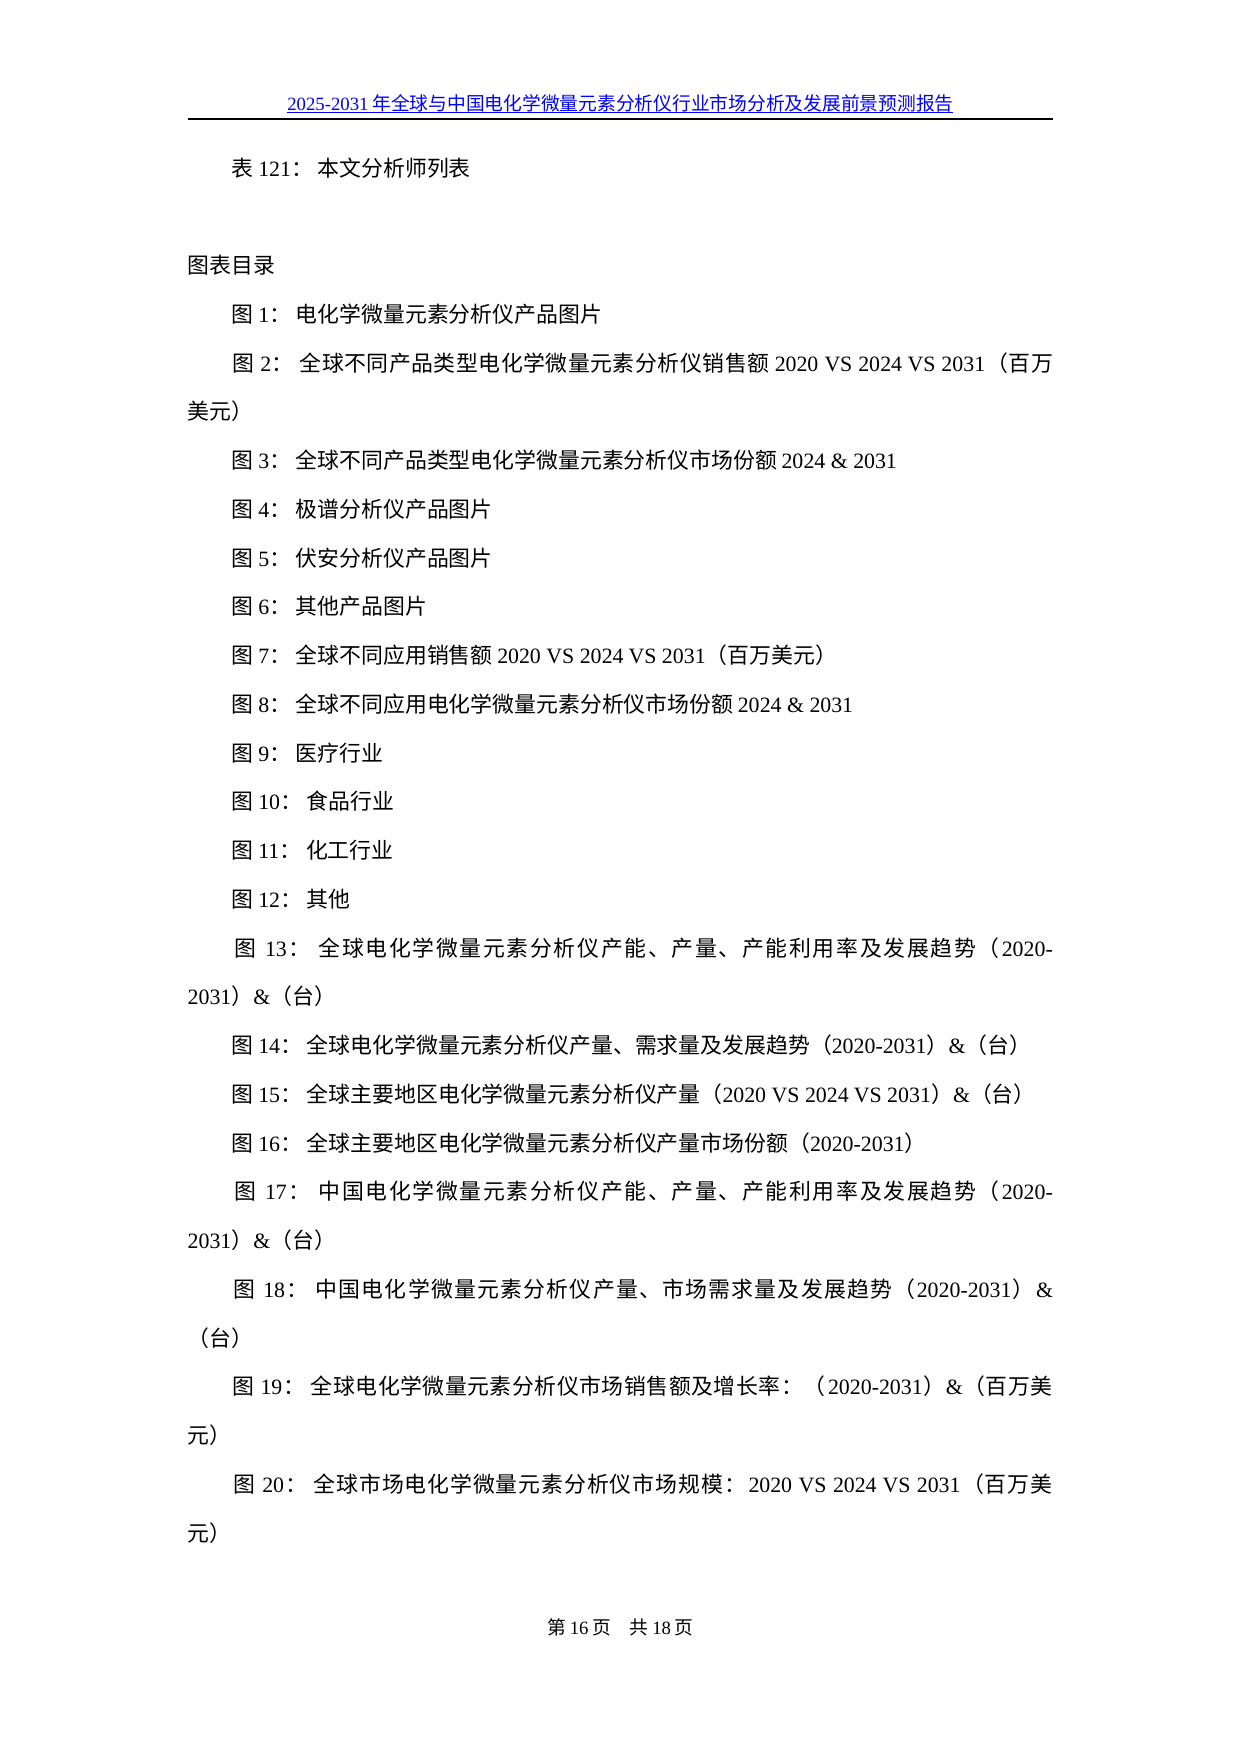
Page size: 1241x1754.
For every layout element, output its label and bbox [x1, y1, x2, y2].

text [187, 150, 1053, 1548]
